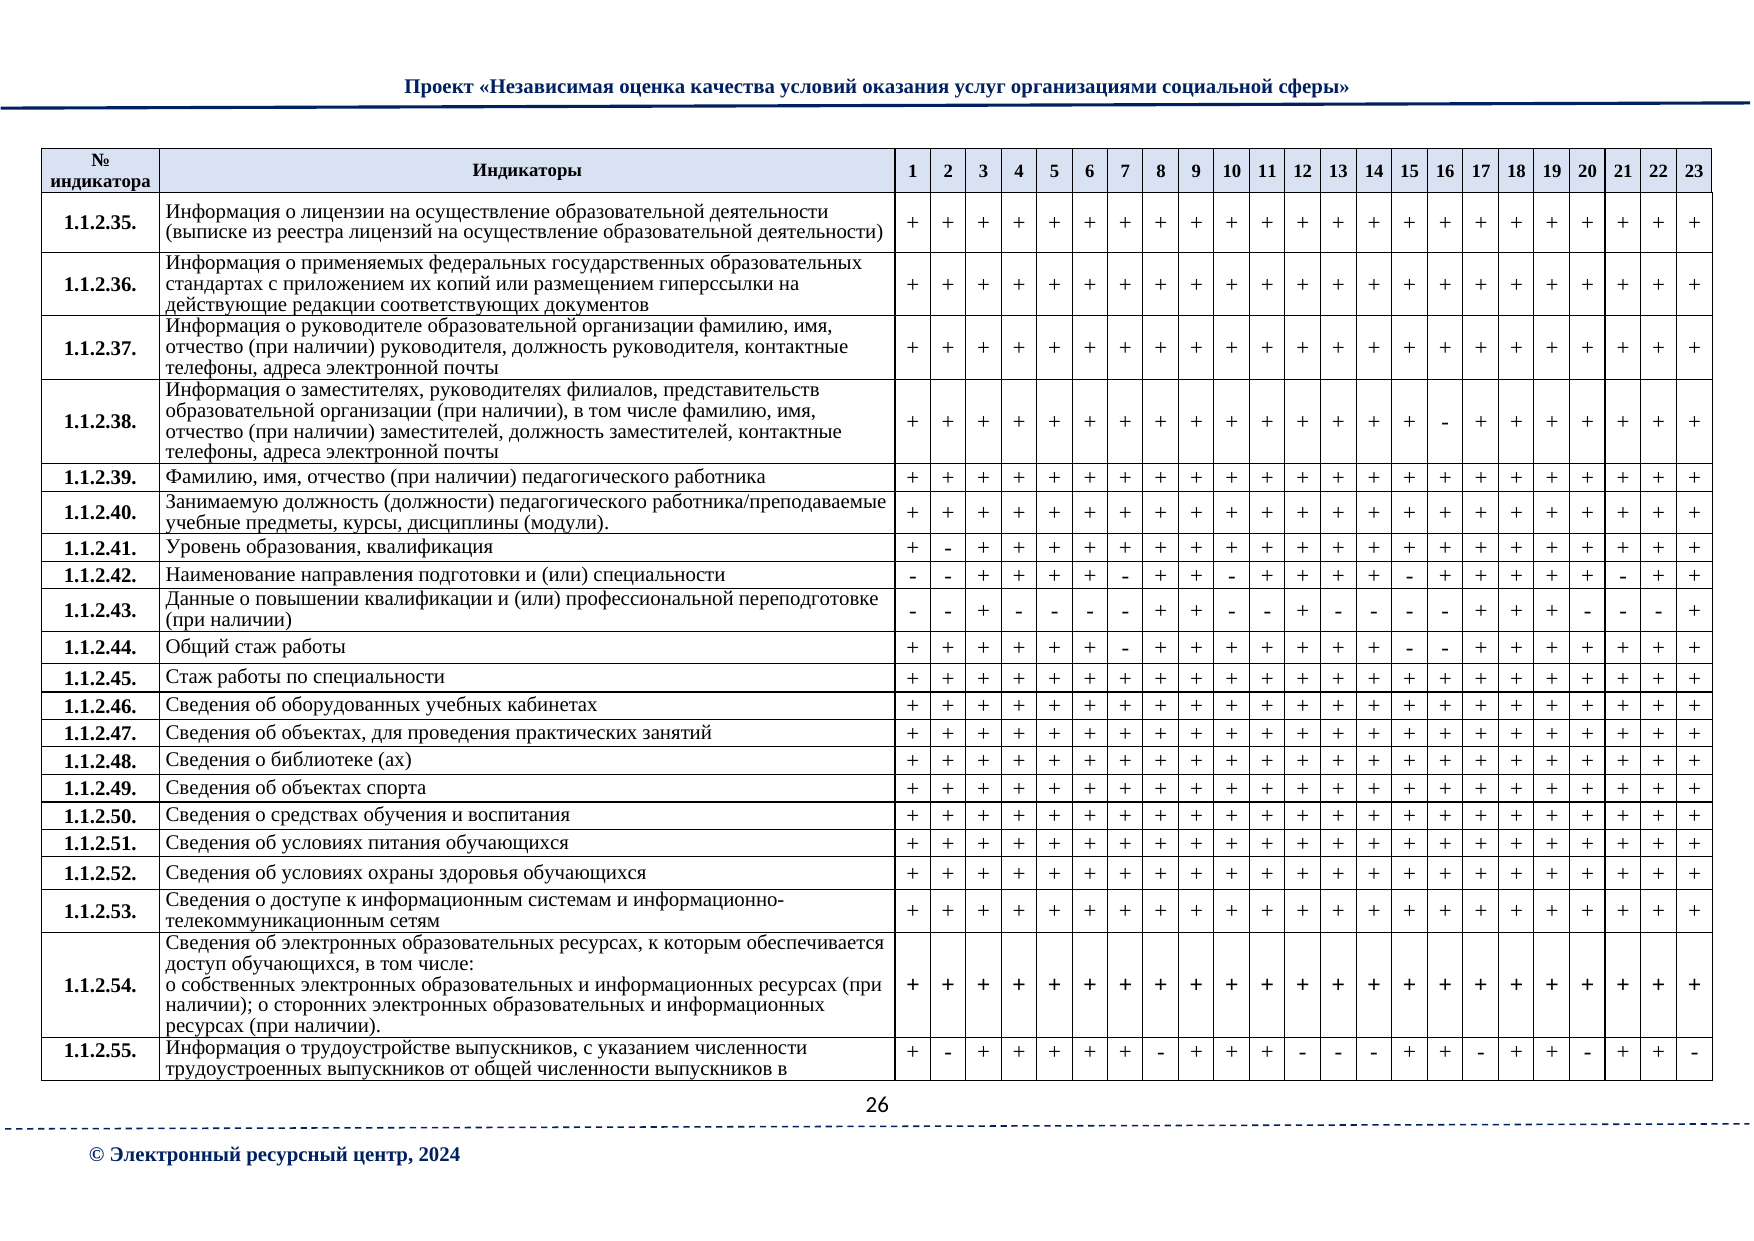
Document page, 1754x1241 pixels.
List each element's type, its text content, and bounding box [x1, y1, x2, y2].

table_header 16 [1428, 149, 1462, 192]
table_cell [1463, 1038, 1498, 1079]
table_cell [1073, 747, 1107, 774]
table_cell - [1073, 589, 1107, 631]
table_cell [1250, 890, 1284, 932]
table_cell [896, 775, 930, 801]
table_cell + [1250, 664, 1284, 691]
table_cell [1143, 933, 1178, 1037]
table_cell + [1250, 534, 1284, 561]
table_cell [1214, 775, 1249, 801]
table_cell + [1285, 562, 1320, 588]
table_cell + [1677, 632, 1712, 663]
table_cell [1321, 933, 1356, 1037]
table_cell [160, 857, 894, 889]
table_cell + [1606, 492, 1640, 533]
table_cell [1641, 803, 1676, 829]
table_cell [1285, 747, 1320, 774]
table_cell + [1321, 464, 1356, 491]
table_cell + [1534, 720, 1569, 746]
table_cell - [896, 589, 930, 631]
table_cell + [1428, 562, 1462, 588]
table_cell + [1321, 193, 1356, 252]
table_cell Уровень образования, квалификация [160, 534, 894, 561]
table_cell + [896, 534, 930, 561]
table_cell + [1214, 632, 1249, 663]
table_cell + [1677, 720, 1712, 746]
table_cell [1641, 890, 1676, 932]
table_header 12 [1285, 149, 1320, 192]
table_cell + [1002, 534, 1036, 561]
table_cell Фамилию, имя, отчество (при наличии) педагогического работника [160, 464, 894, 491]
table_cell + [1499, 316, 1533, 379]
table_cell + [1428, 464, 1462, 491]
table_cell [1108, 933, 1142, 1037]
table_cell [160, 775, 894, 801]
table_cell + [1677, 492, 1712, 533]
table_cell + [1285, 664, 1320, 691]
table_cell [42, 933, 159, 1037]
table_cell + [1037, 380, 1072, 463]
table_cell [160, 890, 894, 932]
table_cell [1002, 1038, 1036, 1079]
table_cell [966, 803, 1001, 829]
table_cell + [1463, 720, 1498, 746]
table_cell + [1321, 380, 1356, 463]
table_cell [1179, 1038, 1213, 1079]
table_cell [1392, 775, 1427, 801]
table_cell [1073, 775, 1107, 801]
table_cell + [1179, 534, 1213, 561]
table_cell + [1108, 720, 1142, 746]
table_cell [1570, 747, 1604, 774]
table_cell + [1321, 693, 1356, 719]
table_cell + [1250, 632, 1284, 663]
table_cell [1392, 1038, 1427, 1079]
table_cell + [1179, 589, 1213, 631]
table_cell + [931, 464, 965, 491]
table_cell + [1002, 492, 1036, 533]
table_cell + [1108, 380, 1142, 463]
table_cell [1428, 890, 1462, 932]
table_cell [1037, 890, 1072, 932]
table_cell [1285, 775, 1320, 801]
table_cell + [1392, 380, 1427, 463]
table_cell [42, 589, 159, 631]
table_cell + [966, 632, 1001, 663]
table_cell + [896, 464, 930, 491]
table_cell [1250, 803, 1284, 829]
table_cell + [1179, 380, 1213, 463]
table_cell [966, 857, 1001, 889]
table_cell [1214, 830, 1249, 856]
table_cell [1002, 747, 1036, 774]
table_cell + [1534, 693, 1569, 719]
table_cell + [1321, 492, 1356, 533]
table_header 15 [1392, 149, 1427, 192]
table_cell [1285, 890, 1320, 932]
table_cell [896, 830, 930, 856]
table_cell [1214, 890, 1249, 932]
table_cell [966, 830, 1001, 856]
table_cell + [1143, 193, 1178, 252]
table_header 13 [1321, 149, 1356, 192]
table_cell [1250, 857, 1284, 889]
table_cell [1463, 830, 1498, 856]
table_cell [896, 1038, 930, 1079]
table_cell + [1073, 253, 1107, 315]
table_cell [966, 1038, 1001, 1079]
table_cell + [1002, 632, 1036, 663]
table_cell Сведения об оборудованных учебных кабинетах [160, 693, 894, 719]
table_cell + [1428, 534, 1462, 561]
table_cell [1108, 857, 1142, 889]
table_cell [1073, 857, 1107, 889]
table_cell + [1214, 693, 1249, 719]
table_cell + [1108, 316, 1142, 379]
table_cell + [1143, 253, 1178, 315]
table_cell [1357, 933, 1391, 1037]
table_cell [42, 316, 159, 379]
table_cell + [1357, 316, 1391, 379]
table_cell + [1606, 632, 1640, 663]
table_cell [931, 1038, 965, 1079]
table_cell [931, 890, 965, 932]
table_cell + [966, 253, 1001, 315]
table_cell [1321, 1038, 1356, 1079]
table_cell + [1463, 492, 1498, 533]
table_cell + [1392, 534, 1427, 561]
table_cell + [1321, 632, 1356, 663]
table_cell + [1073, 664, 1107, 691]
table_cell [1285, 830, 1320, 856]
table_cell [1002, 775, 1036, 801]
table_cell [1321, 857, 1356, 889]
table_cell [42, 492, 159, 533]
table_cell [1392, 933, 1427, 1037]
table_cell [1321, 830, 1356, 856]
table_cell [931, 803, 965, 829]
table_cell + [1179, 492, 1213, 533]
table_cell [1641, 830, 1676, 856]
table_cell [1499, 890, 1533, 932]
table_cell + [1677, 316, 1712, 379]
table_cell + [1073, 632, 1107, 663]
table_cell + [1073, 693, 1107, 719]
table_cell + [1392, 193, 1427, 252]
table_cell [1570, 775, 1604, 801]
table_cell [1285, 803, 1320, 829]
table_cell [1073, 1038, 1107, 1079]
table_cell Данные о повышении квалификации и (или) профессиональной переподготовке (при наличии) [160, 589, 894, 631]
table_cell + [1641, 193, 1676, 252]
table_cell + [931, 316, 965, 379]
table_cell + [1143, 316, 1178, 379]
table_cell + [1321, 316, 1356, 379]
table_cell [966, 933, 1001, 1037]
table_cell + [931, 632, 965, 663]
table_cell + [1463, 464, 1498, 491]
table_cell + [1214, 464, 1249, 491]
table_cell + [1002, 316, 1036, 379]
table_cell + [1073, 380, 1107, 463]
table_cell + [1499, 193, 1533, 252]
table_cell + [1641, 464, 1676, 491]
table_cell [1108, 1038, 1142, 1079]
table_header 22 [1641, 149, 1676, 192]
table_header 6 [1073, 149, 1107, 192]
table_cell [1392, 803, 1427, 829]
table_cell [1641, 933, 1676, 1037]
table_cell + [1392, 720, 1427, 746]
table_cell + [1641, 693, 1676, 719]
table_cell + [1037, 193, 1072, 252]
table_header 21 [1606, 149, 1640, 192]
table_cell + [1108, 534, 1142, 561]
table_cell + [966, 693, 1001, 719]
table_cell + [1606, 193, 1640, 252]
table_cell + [1428, 316, 1462, 379]
table_cell + [1606, 693, 1640, 719]
table_cell + [966, 562, 1001, 588]
table_cell + [1463, 664, 1498, 691]
table_cell + [1392, 253, 1427, 315]
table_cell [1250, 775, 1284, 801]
table_cell [42, 720, 159, 746]
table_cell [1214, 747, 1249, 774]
table_cell + [1285, 693, 1320, 719]
table_cell + [1108, 693, 1142, 719]
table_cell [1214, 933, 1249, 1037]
table_cell - [1002, 589, 1036, 631]
table_cell + [1357, 492, 1391, 533]
table_cell + [896, 632, 930, 663]
table_cell + [1677, 380, 1712, 463]
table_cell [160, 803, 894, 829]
table_cell + [1641, 492, 1676, 533]
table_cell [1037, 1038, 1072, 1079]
table_header 18 [1499, 149, 1533, 192]
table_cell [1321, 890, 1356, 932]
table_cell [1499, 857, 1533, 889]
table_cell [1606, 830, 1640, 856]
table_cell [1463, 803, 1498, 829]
table_cell - [1108, 589, 1142, 631]
table_cell + [931, 693, 965, 719]
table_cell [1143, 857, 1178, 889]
table_cell + [1037, 632, 1072, 663]
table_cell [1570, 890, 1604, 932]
table_cell Сведения об объектах, для проведения практических занятий [160, 720, 894, 746]
table_cell + [1250, 492, 1284, 533]
table_cell + [1214, 720, 1249, 746]
table_cell + [1321, 562, 1356, 588]
table_cell - [1108, 562, 1142, 588]
table_cell + [1143, 464, 1178, 491]
table_cell Сведения о библиотеке (ах) [160, 747, 894, 774]
table_cell + [1321, 664, 1356, 691]
table_cell + [1463, 534, 1498, 561]
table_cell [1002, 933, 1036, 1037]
table_cell - [1214, 562, 1249, 588]
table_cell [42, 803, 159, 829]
table_cell + [1179, 253, 1213, 315]
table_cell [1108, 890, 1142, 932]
table_header № индикатора [42, 149, 159, 192]
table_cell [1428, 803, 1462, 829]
table_cell + [1570, 562, 1604, 588]
table_cell + [1179, 664, 1213, 691]
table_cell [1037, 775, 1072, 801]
table_cell + [1037, 664, 1072, 691]
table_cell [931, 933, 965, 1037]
table_cell + [1357, 380, 1391, 463]
table_cell + [1534, 589, 1569, 631]
table_cell + [1143, 693, 1178, 719]
table_cell + [1073, 720, 1107, 746]
table_cell - [1392, 589, 1427, 631]
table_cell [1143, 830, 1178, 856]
table_cell [42, 193, 159, 252]
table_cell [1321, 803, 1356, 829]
table_header 19 [1534, 149, 1569, 192]
table_cell + [1428, 193, 1462, 252]
table_cell - [1357, 589, 1391, 631]
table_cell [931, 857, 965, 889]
table_cell + [931, 253, 965, 315]
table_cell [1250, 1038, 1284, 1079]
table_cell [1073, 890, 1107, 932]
table_cell + [896, 253, 930, 315]
table_cell + [1534, 464, 1569, 491]
table_cell + [931, 492, 965, 533]
table_cell + [1463, 253, 1498, 315]
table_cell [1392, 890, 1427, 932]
table_cell + [1357, 632, 1391, 663]
table_cell + [1534, 193, 1569, 252]
table_cell + [1641, 562, 1676, 588]
table_cell + [931, 720, 965, 746]
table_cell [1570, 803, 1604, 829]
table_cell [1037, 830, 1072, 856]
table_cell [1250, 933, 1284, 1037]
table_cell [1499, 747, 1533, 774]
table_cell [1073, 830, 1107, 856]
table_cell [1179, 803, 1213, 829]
table_cell + [1002, 380, 1036, 463]
table_cell + [966, 720, 1001, 746]
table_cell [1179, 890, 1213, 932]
table_header 3 [966, 149, 1001, 192]
table_cell - [931, 534, 965, 561]
table_cell + [1037, 253, 1072, 315]
table_cell + [1073, 464, 1107, 491]
table_cell + [896, 492, 930, 533]
table_cell + [1677, 193, 1712, 252]
table_cell [42, 664, 159, 691]
table_cell + [1143, 589, 1178, 631]
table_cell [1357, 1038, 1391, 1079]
table_cell + [896, 747, 930, 774]
table_header 4 [1002, 149, 1036, 192]
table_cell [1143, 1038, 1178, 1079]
table_cell + [1570, 380, 1604, 463]
table_cell + [1641, 253, 1676, 315]
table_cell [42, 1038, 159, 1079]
table_cell + [1037, 534, 1072, 561]
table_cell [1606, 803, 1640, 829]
table_cell + [1641, 664, 1676, 691]
table_cell + [896, 664, 930, 691]
table_cell + [1428, 664, 1462, 691]
table_cell + [1463, 193, 1498, 252]
table_cell + [1214, 253, 1249, 315]
table_cell + [1463, 589, 1498, 631]
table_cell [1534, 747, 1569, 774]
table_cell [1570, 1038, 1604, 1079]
table_cell + [1108, 664, 1142, 691]
table_cell + [1108, 253, 1142, 315]
table_cell + [1073, 562, 1107, 588]
table_cell + [1606, 664, 1640, 691]
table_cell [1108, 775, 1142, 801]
table_cell + [1499, 632, 1533, 663]
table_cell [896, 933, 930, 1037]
table_cell + [1463, 693, 1498, 719]
table_cell + [966, 534, 1001, 561]
table_header 1 [896, 149, 930, 192]
table_cell + [1677, 464, 1712, 491]
table_header 14 [1357, 149, 1391, 192]
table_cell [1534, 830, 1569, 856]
table_cell + [1534, 664, 1569, 691]
table_cell + [966, 464, 1001, 491]
table_cell + [1463, 562, 1498, 588]
table_cell + [1250, 562, 1284, 588]
table_cell + [1285, 193, 1320, 252]
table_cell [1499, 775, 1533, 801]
table_cell + [1285, 534, 1320, 561]
table_cell [42, 253, 159, 315]
table_cell + [1285, 632, 1320, 663]
table_cell + [1143, 664, 1178, 691]
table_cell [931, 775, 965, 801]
table_cell + [931, 664, 965, 691]
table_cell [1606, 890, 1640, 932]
table_cell Информация о руководителе образовательной организации фамилию, имя, отчество (при наличии) руководителя, должность руководителя, контактные телефоны, адреса электронной почты [160, 316, 894, 379]
table_cell + [1570, 632, 1604, 663]
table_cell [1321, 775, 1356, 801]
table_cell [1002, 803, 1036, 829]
table_cell + [1285, 316, 1320, 379]
table_cell + [1392, 316, 1427, 379]
table_cell + [1499, 253, 1533, 315]
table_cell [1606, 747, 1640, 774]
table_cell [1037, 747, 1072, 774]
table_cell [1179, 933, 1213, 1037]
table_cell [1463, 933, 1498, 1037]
table_cell + [1570, 492, 1604, 533]
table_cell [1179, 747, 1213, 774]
table_cell + [1606, 464, 1640, 491]
table_cell + [1428, 720, 1462, 746]
table_cell - [1606, 589, 1640, 631]
table_cell + [1002, 693, 1036, 719]
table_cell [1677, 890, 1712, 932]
table_cell Наименование направления подготовки и (или) специальности [160, 562, 894, 588]
table_cell + [1285, 464, 1320, 491]
table_header 10 [1214, 149, 1249, 192]
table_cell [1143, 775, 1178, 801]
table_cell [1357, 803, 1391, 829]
table_cell + [1073, 534, 1107, 561]
table_cell + [1677, 589, 1712, 631]
table_cell + [1037, 693, 1072, 719]
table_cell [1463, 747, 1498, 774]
table_header 8 [1143, 149, 1178, 192]
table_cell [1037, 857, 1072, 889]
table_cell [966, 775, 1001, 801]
table_cell + [966, 664, 1001, 691]
table_cell + [1002, 193, 1036, 252]
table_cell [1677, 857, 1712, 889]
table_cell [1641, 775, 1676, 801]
table_cell + [1143, 720, 1178, 746]
table_cell + [1428, 693, 1462, 719]
table_cell - [896, 562, 930, 588]
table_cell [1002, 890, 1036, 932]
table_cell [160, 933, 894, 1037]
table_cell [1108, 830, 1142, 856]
table_cell - [1392, 632, 1427, 663]
table_cell + [1677, 562, 1712, 588]
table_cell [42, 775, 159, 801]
table_cell + [1570, 193, 1604, 252]
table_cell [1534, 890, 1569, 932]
table_cell + [1037, 720, 1072, 746]
table_cell + [1143, 562, 1178, 588]
table_cell - [1428, 380, 1462, 463]
table_cell + [1285, 492, 1320, 533]
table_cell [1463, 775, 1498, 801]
table_cell + [1606, 720, 1640, 746]
table_cell + [966, 316, 1001, 379]
table_cell + [1677, 693, 1712, 719]
table_cell + [966, 589, 1001, 631]
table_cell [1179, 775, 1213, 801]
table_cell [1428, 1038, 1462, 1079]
table_cell - [1570, 589, 1604, 631]
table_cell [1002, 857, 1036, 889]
table_cell + [1534, 632, 1569, 663]
table_cell - [1037, 589, 1072, 631]
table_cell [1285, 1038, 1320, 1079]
table_cell [42, 562, 159, 588]
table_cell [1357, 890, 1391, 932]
table_cell + [1179, 693, 1213, 719]
table_cell - [931, 589, 965, 631]
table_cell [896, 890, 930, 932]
table_cell + [1677, 664, 1712, 691]
table_cell + [1677, 534, 1712, 561]
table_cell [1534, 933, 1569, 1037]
table_cell + [1037, 464, 1072, 491]
table_header 11 [1250, 149, 1284, 192]
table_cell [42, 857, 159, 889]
table_cell + [1214, 380, 1249, 463]
table_cell + [1179, 632, 1213, 663]
table_cell Информация о лицензии на осуществление образовательной деятельности (выписке из реестра лицензий на осуществление образовательной деятельности) [160, 193, 894, 252]
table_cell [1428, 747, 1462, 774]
table_cell + [1499, 464, 1533, 491]
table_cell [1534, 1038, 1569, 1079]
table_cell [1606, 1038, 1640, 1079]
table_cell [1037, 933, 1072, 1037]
table_cell + [1499, 562, 1533, 588]
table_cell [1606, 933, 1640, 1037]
table_header 23 [1677, 149, 1711, 192]
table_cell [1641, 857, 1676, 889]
table_cell + [1073, 316, 1107, 379]
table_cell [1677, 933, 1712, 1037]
table_cell + [1463, 380, 1498, 463]
table_cell + [1570, 534, 1604, 561]
table_cell [42, 464, 159, 491]
table_cell Занимаемую должность (должности) педагогического работника/преподаваемые учебные предметы, курсы, дисциплины (модули). [160, 492, 894, 533]
table_cell + [1499, 492, 1533, 533]
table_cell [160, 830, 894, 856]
table_cell + [931, 380, 965, 463]
table_cell + [1392, 492, 1427, 533]
table_cell + [1357, 693, 1391, 719]
table_cell + [1357, 464, 1391, 491]
table_cell + [1002, 464, 1036, 491]
table_cell - [1606, 562, 1640, 588]
table_cell + [1285, 589, 1320, 631]
table_cell + [1570, 464, 1604, 491]
table_cell + [1570, 693, 1604, 719]
table_cell + [1641, 316, 1676, 379]
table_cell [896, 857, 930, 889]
table_cell + [1357, 193, 1391, 252]
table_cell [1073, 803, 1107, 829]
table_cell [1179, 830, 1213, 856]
table_cell + [1499, 693, 1533, 719]
table_cell [42, 632, 159, 663]
table_cell + [1285, 253, 1320, 315]
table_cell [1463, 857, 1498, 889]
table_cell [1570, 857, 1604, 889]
table_cell + [896, 316, 930, 379]
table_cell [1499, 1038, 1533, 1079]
table_cell + [1002, 562, 1036, 588]
table_cell + [1499, 664, 1533, 691]
table_cell + [1534, 253, 1569, 315]
table_cell + [1392, 693, 1427, 719]
table_cell + [1641, 380, 1676, 463]
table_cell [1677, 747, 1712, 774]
table_cell + [1606, 380, 1640, 463]
table_cell Общий стаж работы [160, 632, 894, 663]
table_header 17 [1463, 149, 1498, 192]
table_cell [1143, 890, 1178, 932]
table_cell + [1037, 492, 1072, 533]
table_cell + [1214, 664, 1249, 691]
table_cell + [1463, 316, 1498, 379]
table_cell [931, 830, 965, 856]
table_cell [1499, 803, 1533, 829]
table_cell + [1534, 316, 1569, 379]
table_cell + [1570, 664, 1604, 691]
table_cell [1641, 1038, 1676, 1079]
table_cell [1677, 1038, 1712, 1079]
table_header 2 [931, 149, 965, 192]
table_cell + [1250, 253, 1284, 315]
table_cell + [1534, 380, 1569, 463]
table_cell + [931, 193, 965, 252]
table_cell + [1499, 589, 1533, 631]
table_header 20 [1570, 149, 1604, 192]
table_cell + [896, 720, 930, 746]
table_cell + [896, 693, 930, 719]
table_cell + [1677, 253, 1712, 315]
table_cell + [1214, 492, 1249, 533]
table_cell Стаж работы по специальности [160, 664, 894, 691]
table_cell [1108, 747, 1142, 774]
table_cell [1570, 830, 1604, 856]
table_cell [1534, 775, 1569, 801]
table_cell + [966, 193, 1001, 252]
table_cell + [1143, 380, 1178, 463]
table_cell + [1214, 534, 1249, 561]
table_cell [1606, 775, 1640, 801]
table_cell + [1499, 534, 1533, 561]
table_cell + [1073, 492, 1107, 533]
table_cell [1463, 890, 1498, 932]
table_cell + [1570, 253, 1604, 315]
table_cell + [1357, 253, 1391, 315]
table_cell - [1428, 589, 1462, 631]
table_header 9 [1179, 149, 1213, 192]
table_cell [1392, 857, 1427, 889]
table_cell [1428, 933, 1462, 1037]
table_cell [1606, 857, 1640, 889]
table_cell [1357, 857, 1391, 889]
table_cell + [1143, 632, 1178, 663]
table_cell + [1321, 720, 1356, 746]
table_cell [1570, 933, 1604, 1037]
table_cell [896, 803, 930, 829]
table_cell + [1250, 316, 1284, 379]
table_cell + [1108, 492, 1142, 533]
table_cell + [1321, 534, 1356, 561]
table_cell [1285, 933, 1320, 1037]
table_cell + [1179, 193, 1213, 252]
table_cell + [1143, 492, 1178, 533]
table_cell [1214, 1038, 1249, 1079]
table_cell + [1641, 534, 1676, 561]
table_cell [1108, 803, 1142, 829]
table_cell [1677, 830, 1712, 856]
table_cell + [931, 747, 965, 774]
table_cell + [1285, 720, 1320, 746]
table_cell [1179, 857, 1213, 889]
table_cell + [1534, 492, 1569, 533]
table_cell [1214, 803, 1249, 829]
table_cell [42, 534, 159, 561]
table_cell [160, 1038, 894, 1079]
table_cell Информация о применяемых федеральных государственных образовательных стандартах с приложением их копий или размещением гиперссылки на действующие редакции соответствующих документов [160, 253, 894, 315]
table_cell + [1037, 316, 1072, 379]
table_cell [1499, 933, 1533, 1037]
table_cell + [1108, 193, 1142, 252]
table_cell [42, 693, 159, 719]
table_cell + [1428, 492, 1462, 533]
table_cell + [1357, 562, 1391, 588]
table_cell [42, 747, 159, 774]
table_cell + [1357, 720, 1391, 746]
table_cell + [1073, 193, 1107, 252]
table_cell + [1357, 664, 1391, 691]
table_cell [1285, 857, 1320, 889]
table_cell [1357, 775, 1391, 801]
table_cell + [1570, 720, 1604, 746]
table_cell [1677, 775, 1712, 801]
table_cell + [1392, 664, 1427, 691]
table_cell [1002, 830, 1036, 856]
table_cell + [1641, 632, 1676, 663]
table_cell + [1002, 253, 1036, 315]
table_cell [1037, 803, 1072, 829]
table_cell + [896, 380, 930, 463]
table_cell + [1570, 316, 1604, 379]
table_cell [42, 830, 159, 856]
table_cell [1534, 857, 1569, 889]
table_cell - [931, 562, 965, 588]
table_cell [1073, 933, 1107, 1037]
table_cell + [1606, 316, 1640, 379]
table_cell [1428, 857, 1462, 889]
table_cell + [1534, 562, 1569, 588]
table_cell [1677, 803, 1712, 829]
table_cell + [1250, 193, 1284, 252]
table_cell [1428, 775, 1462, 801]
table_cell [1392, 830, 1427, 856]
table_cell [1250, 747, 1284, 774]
table_cell Информация о заместителях, руководителях филиалов, представительств образовательной организации (при наличии), в том числе фамилию, имя, отчество (при наличии) заместителей, должность заместителей, контактные телефоны, адреса электронной почты [160, 380, 894, 463]
table_cell + [966, 380, 1001, 463]
table_cell - [1392, 562, 1427, 588]
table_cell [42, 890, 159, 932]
table_cell + [1499, 720, 1533, 746]
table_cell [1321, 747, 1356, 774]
table_cell + [896, 193, 930, 252]
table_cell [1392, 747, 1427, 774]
table_cell + [1002, 720, 1036, 746]
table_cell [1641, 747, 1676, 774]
table_header 5 [1037, 149, 1072, 192]
table_cell + [1357, 534, 1391, 561]
table_cell + [1179, 316, 1213, 379]
table_cell + [1179, 562, 1213, 588]
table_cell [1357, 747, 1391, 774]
table_header Индикаторы [160, 149, 894, 192]
table_cell - [1108, 632, 1142, 663]
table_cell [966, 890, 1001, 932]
table_cell + [1606, 253, 1640, 315]
table_header 7 [1108, 149, 1142, 192]
table_cell + [966, 492, 1001, 533]
table_cell + [1179, 720, 1213, 746]
table_cell + [1108, 464, 1142, 491]
table_cell + [1250, 464, 1284, 491]
table_cell + [1641, 720, 1676, 746]
table_cell - [1641, 589, 1676, 631]
table_cell + [1463, 632, 1498, 663]
table_cell + [1250, 380, 1284, 463]
table_cell + [1428, 253, 1462, 315]
table_cell + [1143, 534, 1178, 561]
table_cell + [1214, 193, 1249, 252]
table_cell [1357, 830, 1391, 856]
table_cell - [1250, 589, 1284, 631]
table_cell + [1250, 720, 1284, 746]
table_cell + [1179, 464, 1213, 491]
table_cell [42, 380, 159, 463]
table_cell + [1250, 693, 1284, 719]
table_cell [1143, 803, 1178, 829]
table_cell + [1037, 562, 1072, 588]
table_cell + [1499, 380, 1533, 463]
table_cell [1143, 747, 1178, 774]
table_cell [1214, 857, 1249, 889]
table_cell + [1321, 253, 1356, 315]
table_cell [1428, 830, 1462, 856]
table_cell + [1214, 316, 1249, 379]
table_cell + [1606, 534, 1640, 561]
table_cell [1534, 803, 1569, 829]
table_cell - [1214, 589, 1249, 631]
table_cell - [1428, 632, 1462, 663]
table_cell - [1321, 589, 1356, 631]
table_cell + [1002, 664, 1036, 691]
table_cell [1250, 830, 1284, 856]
table_cell + [1392, 464, 1427, 491]
table_cell + [1534, 534, 1569, 561]
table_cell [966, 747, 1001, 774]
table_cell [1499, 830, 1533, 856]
table_cell + [1285, 380, 1320, 463]
